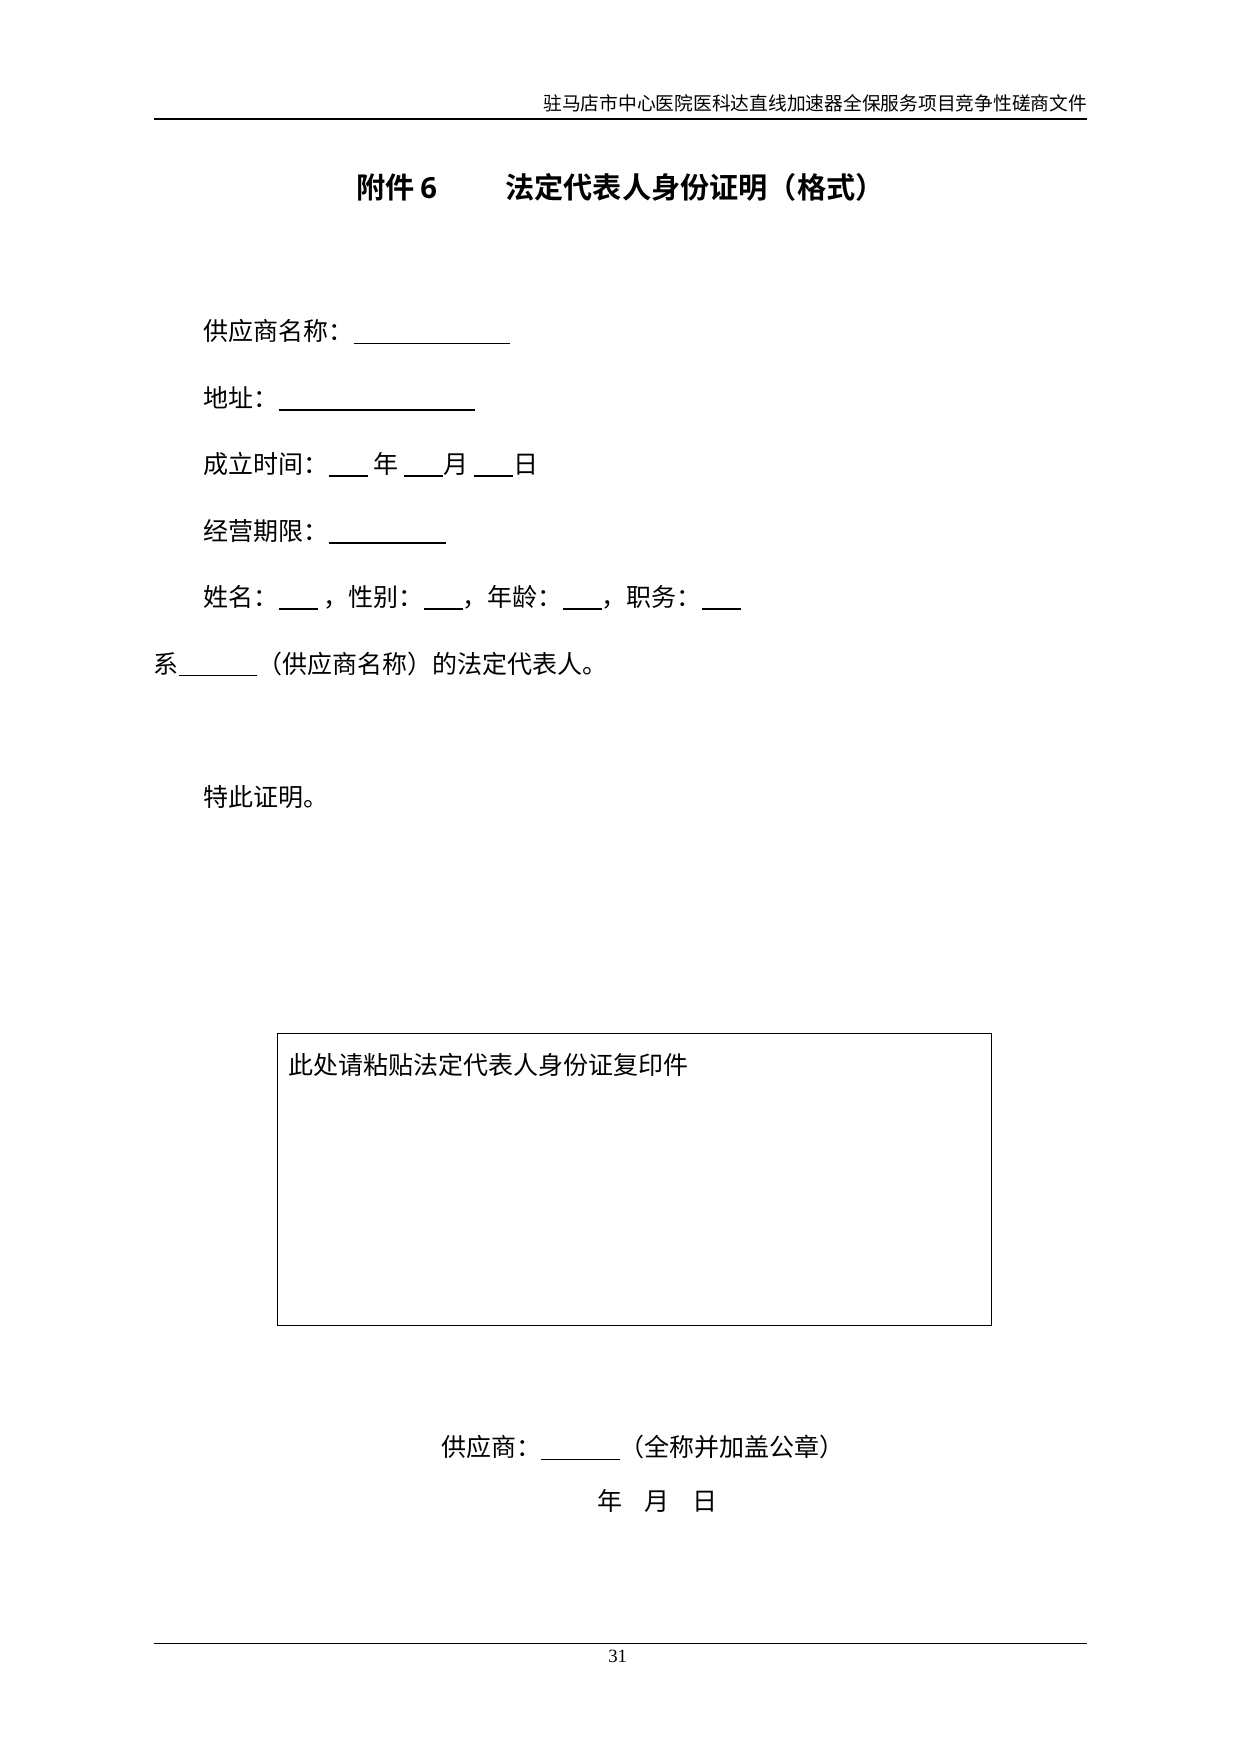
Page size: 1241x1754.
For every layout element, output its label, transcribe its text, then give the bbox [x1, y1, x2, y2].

text 供应商名称： [153, 297, 1087, 363]
text 供应商： （全称并加盖公章） [153, 1418, 1087, 1466]
text 经营期限： [153, 496, 1087, 562]
table_header 此处请粘贴法定代表人身份证复印件 [278, 1034, 991, 1325]
subtitle 附件6 法定代表人身份证明（格式） [153, 164, 1087, 207]
text 姓名： ，性别： ，年龄： ，职务： [153, 562, 1087, 629]
text 系 （供应商名称）的法定代表人。 [153, 629, 1087, 695]
text 年 月 日 [547, 1466, 1087, 1533]
text 地址： [153, 363, 1087, 429]
text 成立时间： 年 月 日 [153, 429, 1087, 496]
text 特此证明。 [153, 762, 1087, 828]
